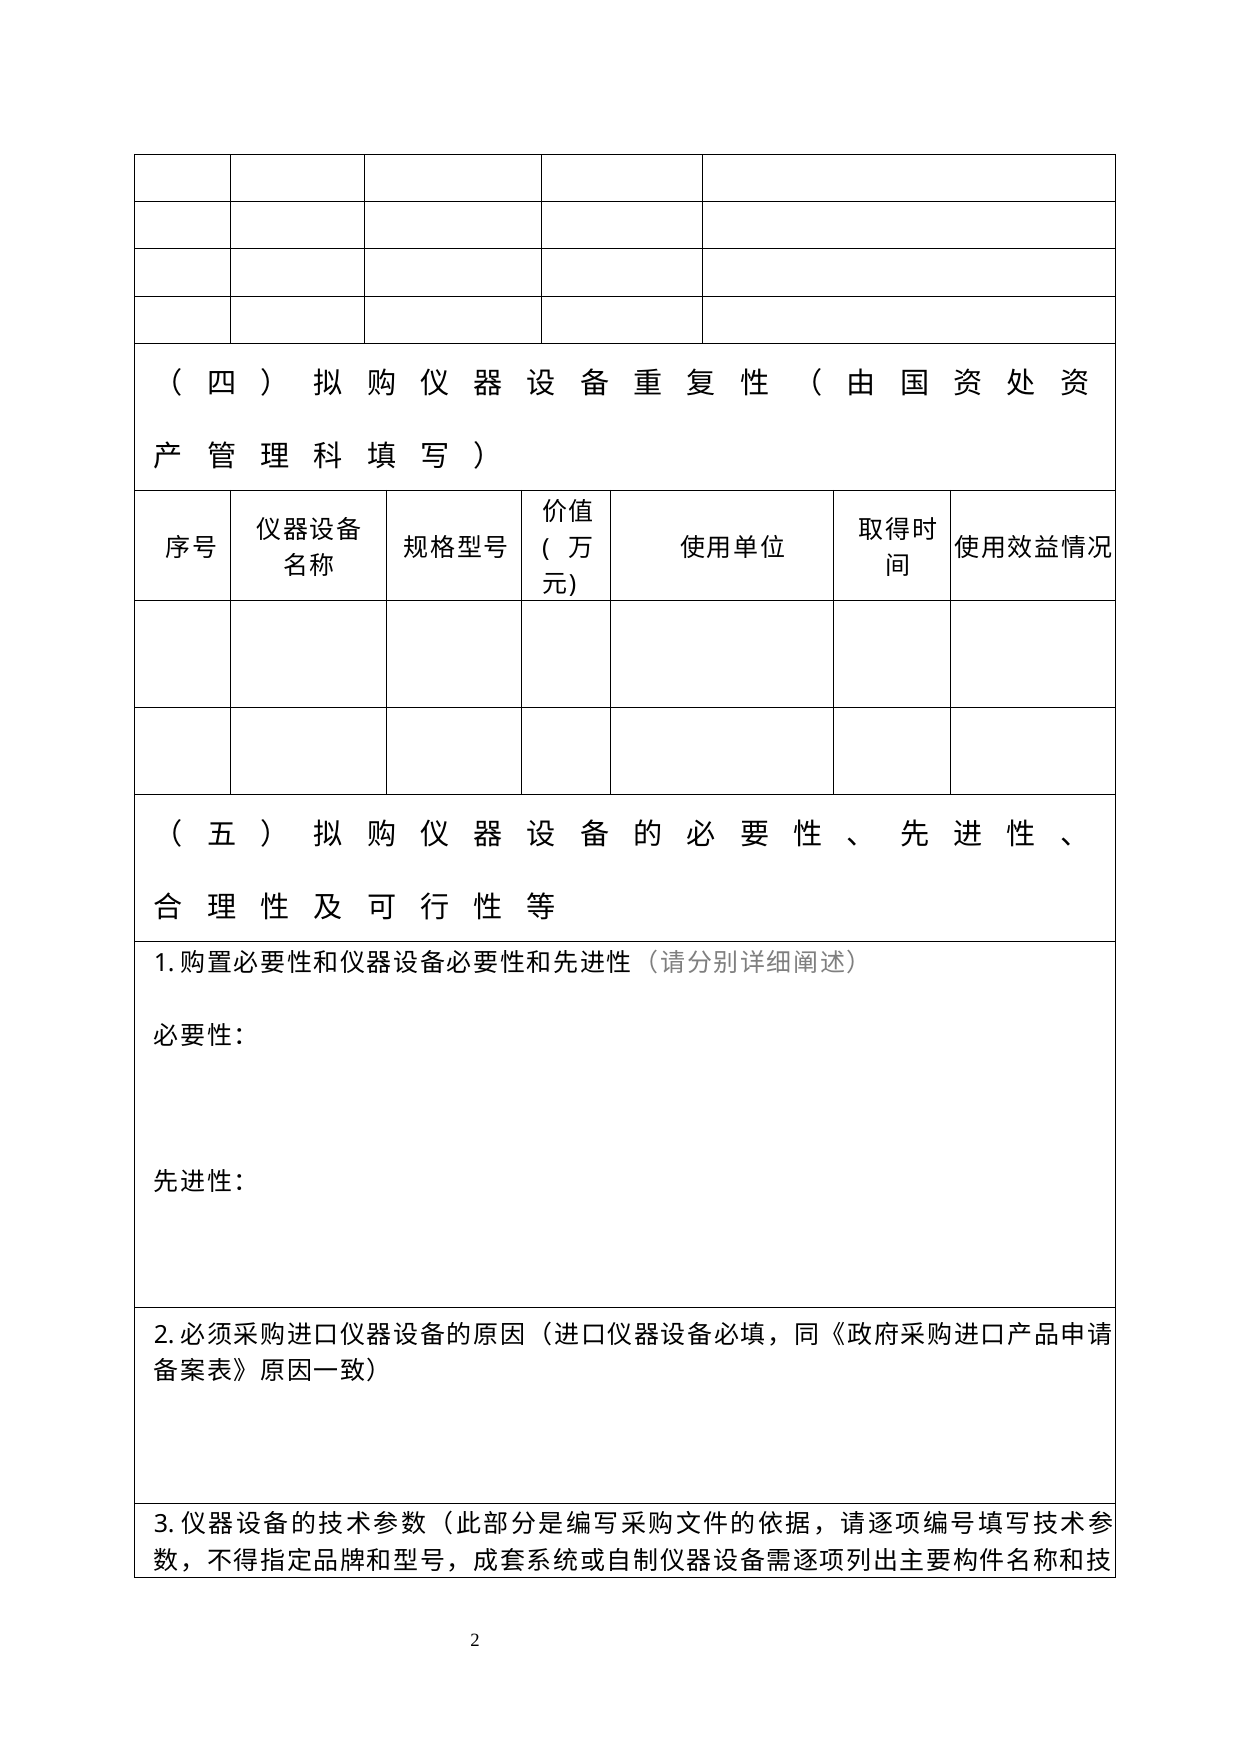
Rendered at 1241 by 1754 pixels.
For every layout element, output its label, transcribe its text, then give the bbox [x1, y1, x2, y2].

table_cell [951, 601, 1115, 707]
table_cell [703, 249, 1115, 296]
table_cell [542, 155, 702, 201]
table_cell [135, 1504, 1115, 1577]
table_cell [834, 601, 950, 707]
table_cell 取得时间 [834, 491, 950, 600]
table_cell [135, 708, 230, 794]
table_cell [231, 297, 364, 343]
table_cell [703, 297, 1115, 343]
table_cell [135, 202, 230, 248]
table_cell [542, 202, 702, 248]
table_cell [231, 708, 386, 794]
table_cell 2.必须采购进口仪器设备的原因（进口仪器设备必填，同《政府采购进口产品申请备案表》原因一致） [135, 1308, 1115, 1503]
table_cell [834, 708, 950, 794]
table_cell [365, 249, 541, 296]
table_cell 规格型号 [387, 491, 521, 600]
table_cell [231, 601, 386, 707]
table_cell [365, 202, 541, 248]
table_cell （五）拟购仪器设备的必要性、先进性、合理性及可行性等 [135, 795, 1115, 941]
table_cell [611, 601, 833, 707]
table_cell [365, 155, 541, 201]
table_cell [231, 202, 364, 248]
table_cell 仪器设备 名称 [231, 491, 386, 600]
table_cell 价值 (万元) [522, 491, 610, 600]
table_cell [365, 297, 541, 343]
table_cell [387, 708, 521, 794]
table_cell [703, 155, 1115, 201]
table_cell [522, 601, 610, 707]
table_cell [703, 202, 1115, 248]
table_cell [135, 297, 230, 343]
table_cell [542, 249, 702, 296]
table_cell [951, 708, 1115, 794]
table_cell （四）拟购仪器设备重复性（由国资处资产管理科填写） [135, 344, 1115, 490]
table_cell 序号 [135, 491, 230, 600]
table_cell [542, 297, 702, 343]
table_cell [135, 155, 230, 201]
table_cell [231, 155, 364, 201]
table_cell [135, 601, 230, 707]
table_cell [611, 708, 833, 794]
table_cell [387, 601, 521, 707]
table_cell 1.购置必要性和仪器设备必要性和先进性（请分别详细阐述） 必要性： 先进性： [135, 942, 1115, 1307]
table_cell [231, 249, 364, 296]
table_cell 使用单位 [611, 491, 833, 600]
table_cell [522, 708, 610, 794]
table_cell 使用效益情况 [951, 491, 1115, 600]
table_cell [135, 249, 230, 296]
